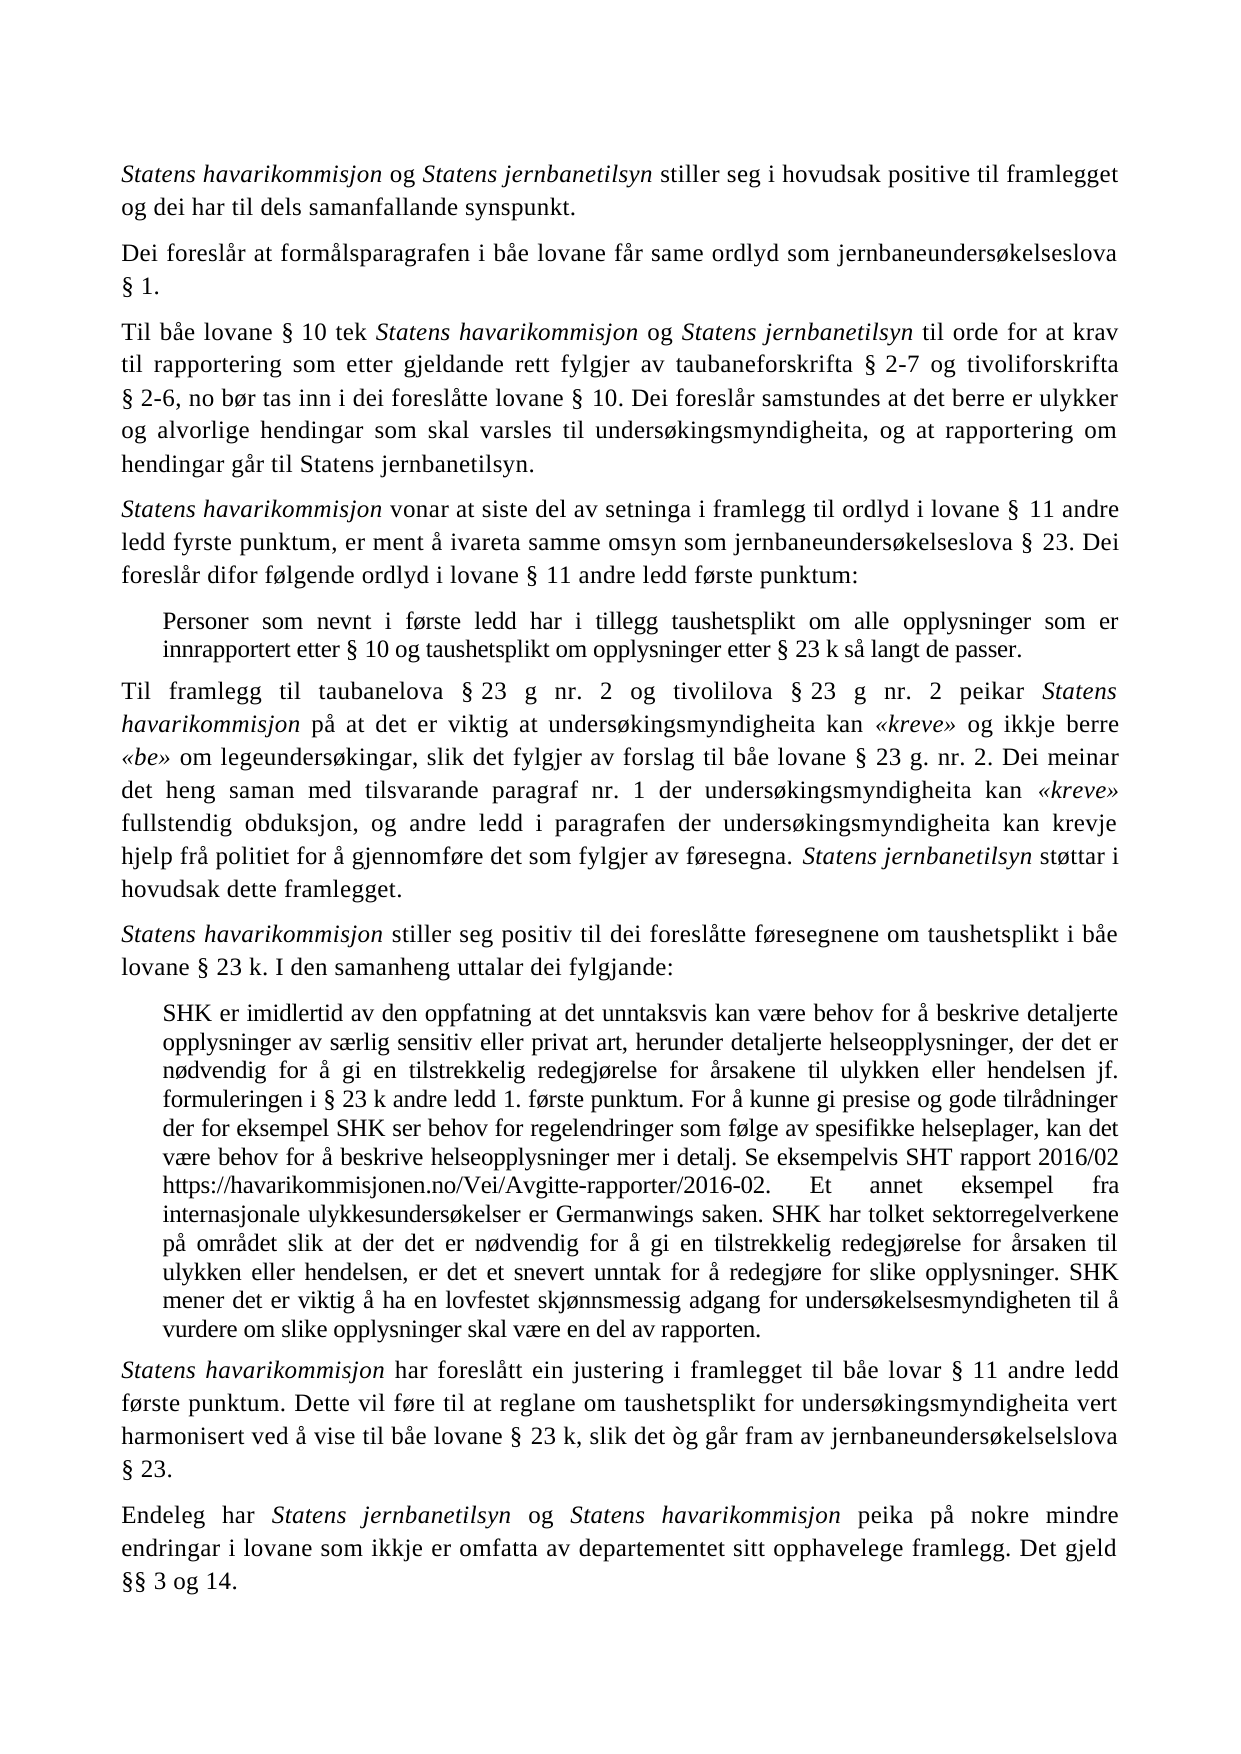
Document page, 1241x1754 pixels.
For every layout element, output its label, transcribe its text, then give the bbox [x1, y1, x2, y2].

text Til båe lovane § 10 tek Statens havarikommisjon og Statens jernbanetilsyn til orde for at krav til rapportering som etter gjeldande rett fylgjer av taubaneforskrifta § 2-7 og tivoliforskrifta § 2-6, no bør tas inn i dei foreslåtte lovane § 10. Dei foreslår samstundes at det berre er ulykker og alvorlige hendingar som skal varsles til undersøkingsmyndigheita, og at rapportering om hendingar går til Statens jernbanetilsyn. [121, 317, 1119, 477]
text Statens havarikommisjon stiller seg positiv til dei foreslåtte føresegnene om taushetsplikt i båe lovane § 23 k. I den samanheng uttalar dei fylgjande: [121, 919, 1119, 981]
text Personer som nevnt i første ledd har i tillegg taushetsplikt om alle opplysninger som er innrapportert etter § 10 og taushetsplikt om opplysninger etter § 23 k så langt de passer. [162, 606, 1119, 663]
text Statens havarikommisjon vonar at siste del av setninga i framlegg til ordlyd i lovane § 11 andre ledd fyrste punktum, er ment å ivareta samme omsyn som jernbaneundersøkelseslova § 23. Dei foreslår difor følgende ordlyd i lovane § 11 andre ledd første punktum: [121, 494, 1119, 589]
text Statens havarikommisjon har foreslått ein justering i framlegget til båe lovar § 11 andre ledd første punktum. Dette vil føre til at reglane om taushetsplikt for undersøkingsmyndigheita vert harmonisert ved å vise til båe lovane § 23 k, slik det òg går fram av jernbaneundersøkelselslova § 23. [121, 1355, 1119, 1483]
text Til framlegg til taubanelova § 23 g nr. 2 og tivolilova § 23 g nr. 2 peikar Statens havarikommisjon på at det er viktig at undersøkingsmyndigheita kan «kreve» og ikkje berre «be» om legeundersøkingar, slik det fylgjer av forslag til båe lovane § 23 g. nr. 2. Dei meinar det heng saman med tilsvarande paragraf nr. 1 der undersøkingsmyndigheita kan «kreve» fullstendig obduksjon, og andre ledd i paragrafen der undersøkingsmyndigheita kan krevje hjelp frå politiet for å gjennomføre det som fylgjer av føresegna. Statens jernbanetilsyn støttar i hovudsak dette framlegget. [121, 676, 1119, 903]
text Dei foreslår at formålsparagrafen i båe lovane får same ordlyd som jernbaneundersøkelseslova § 1. [121, 238, 1119, 300]
text SHK er imidlertid av den oppfatning at det unntaksvis kan være behov for å beskrive detaljerte opplysninger av særlig sensitiv eller privat art, herunder detaljerte helseopplysninger, der det er nødvendig for å gi en tilstrekkelig redegjørelse for årsakene til ulykken eller hendelsen jf. formuleringen i § 23 k andre ledd 1. første punktum. For å kunne gi presise og gode tilrådninger der for eksempel SHK ser behov for regelendringer som følge av spesifikke helseplager, kan det være behov for å beskrive helseopplysninger mer i detalj. Se eksempelvis SHT rapport 2016/02 https://havarikommisjonen.no/Vei/Avgitte-rapporter/2016-02. Et annet eksempel fra internasjonale ulykkesundersøkelser er Germanwings saken. SHK har tolket sektorregelverkene på området slik at der det er nødvendig for å gi en tilstrekkelig redegjørelse for årsaken til ulykken eller hendelsen, er det et snevert unntak for å redegjøre for slike opplysninger. SHK mener det er viktig å ha en lovfestet skjønnsmessig adgang for undersøkelsesmyndigheten til å vurdere om slike opplysninger skal være en del av rapporten. [162, 998, 1119, 1343]
text Endeleg har Statens jernbanetilsyn og Statens havarikommisjon peika på nokre mindre endringar i lovane som ikkje er omfatta av departementet sitt opphavelege framlegg. Det gjeld §§ 3 og 14. [121, 1500, 1119, 1595]
text Statens havarikommisjon og Statens jernbanetilsyn stiller seg i hovudsak positive til framlegget og dei har til dels samanfallande synspunkt. [121, 159, 1119, 221]
